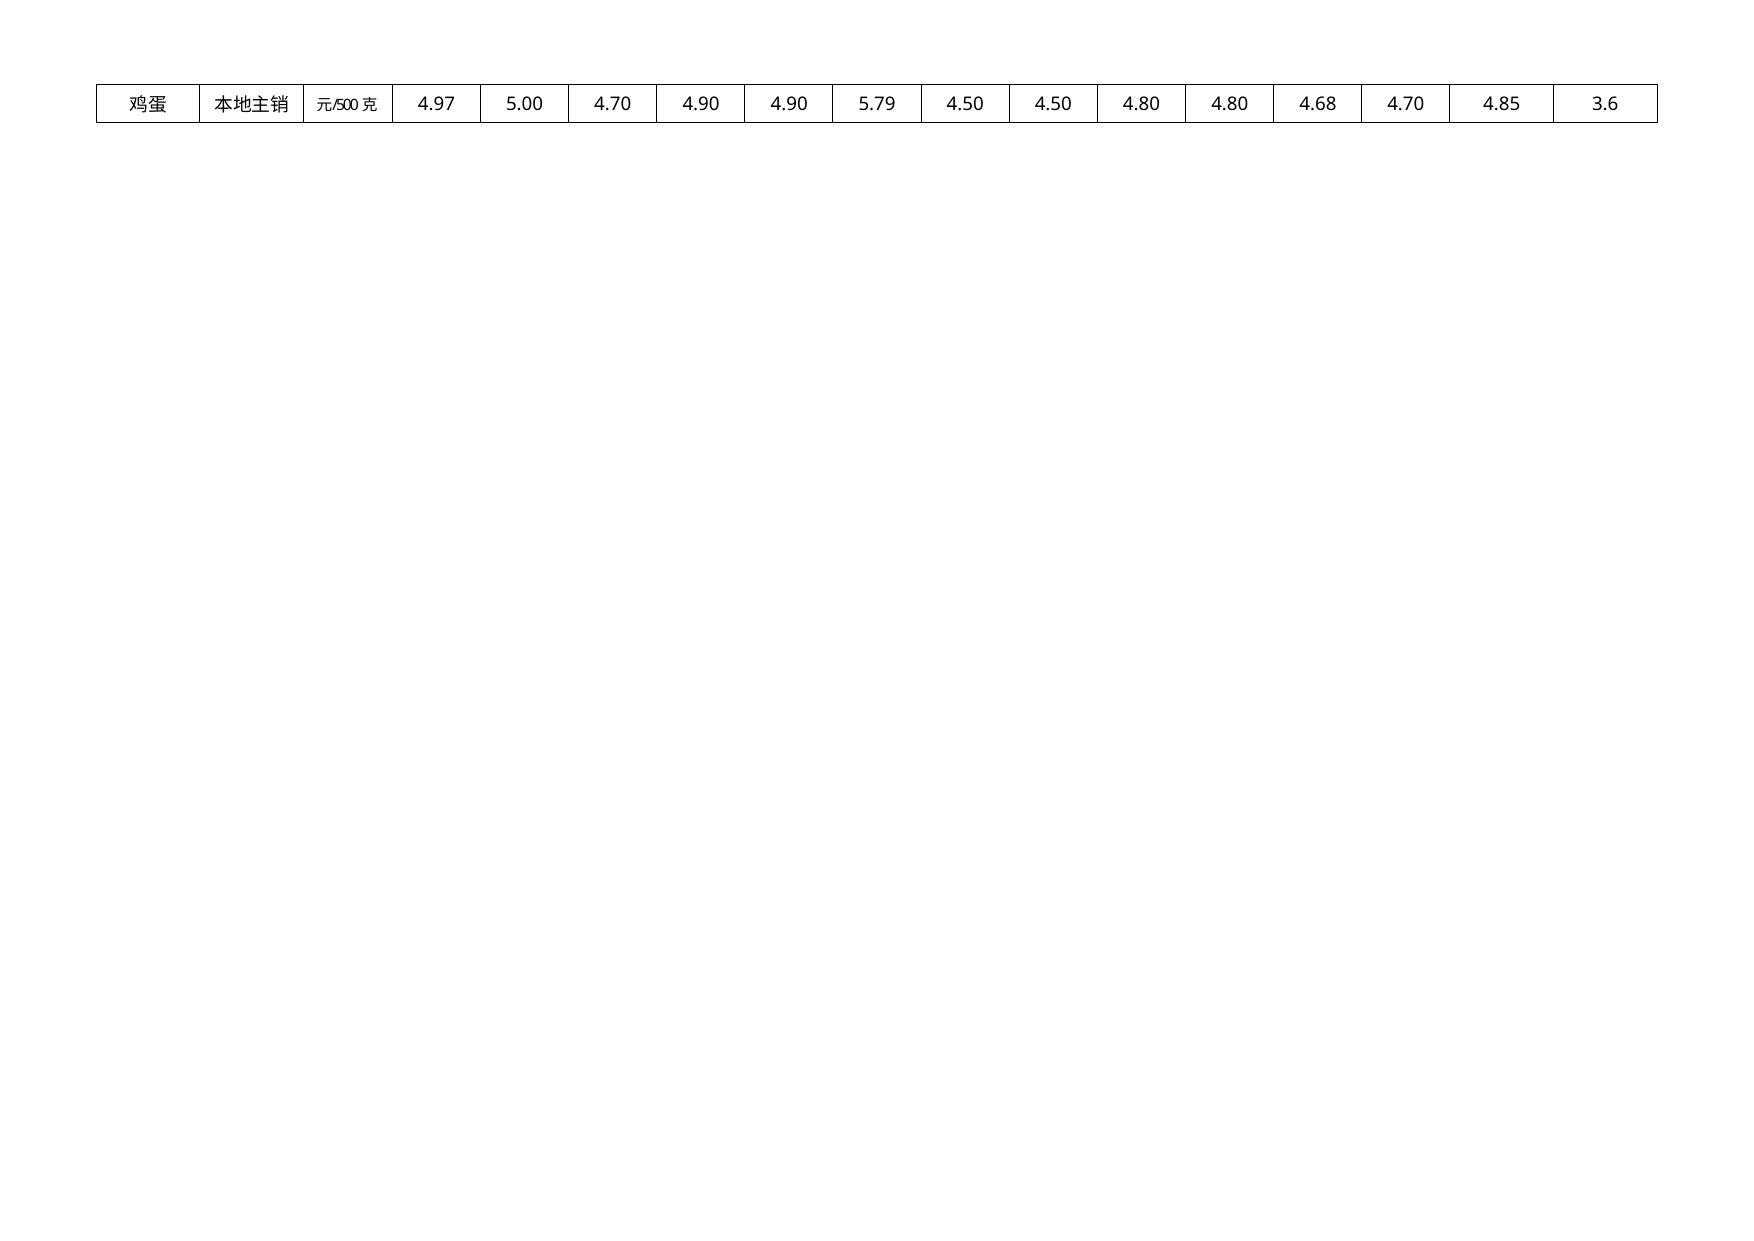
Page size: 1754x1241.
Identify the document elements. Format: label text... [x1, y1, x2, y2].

table_cell 4.80 [1186, 85, 1273, 122]
table_cell 5.00 [481, 85, 568, 122]
table_cell 4.50 [922, 85, 1009, 122]
table_cell 4.68 [1274, 85, 1361, 122]
table_cell 4.97 [393, 85, 480, 122]
table_cell 4.90 [657, 85, 744, 122]
table_cell 鸡蛋 [97, 85, 199, 122]
table_cell 元/500克 [304, 85, 392, 122]
table_cell 4.70 [1362, 85, 1449, 122]
table_cell 4.80 [1098, 85, 1185, 122]
table_cell 4.85 [1450, 85, 1553, 122]
table_cell 本地主销 [200, 85, 303, 122]
table_cell 3.6 [1554, 85, 1657, 122]
table_cell 5.79 [833, 85, 921, 122]
table_cell 4.50 [1010, 85, 1097, 122]
table_cell 4.90 [745, 85, 832, 122]
table_cell 4.70 [569, 85, 656, 122]
